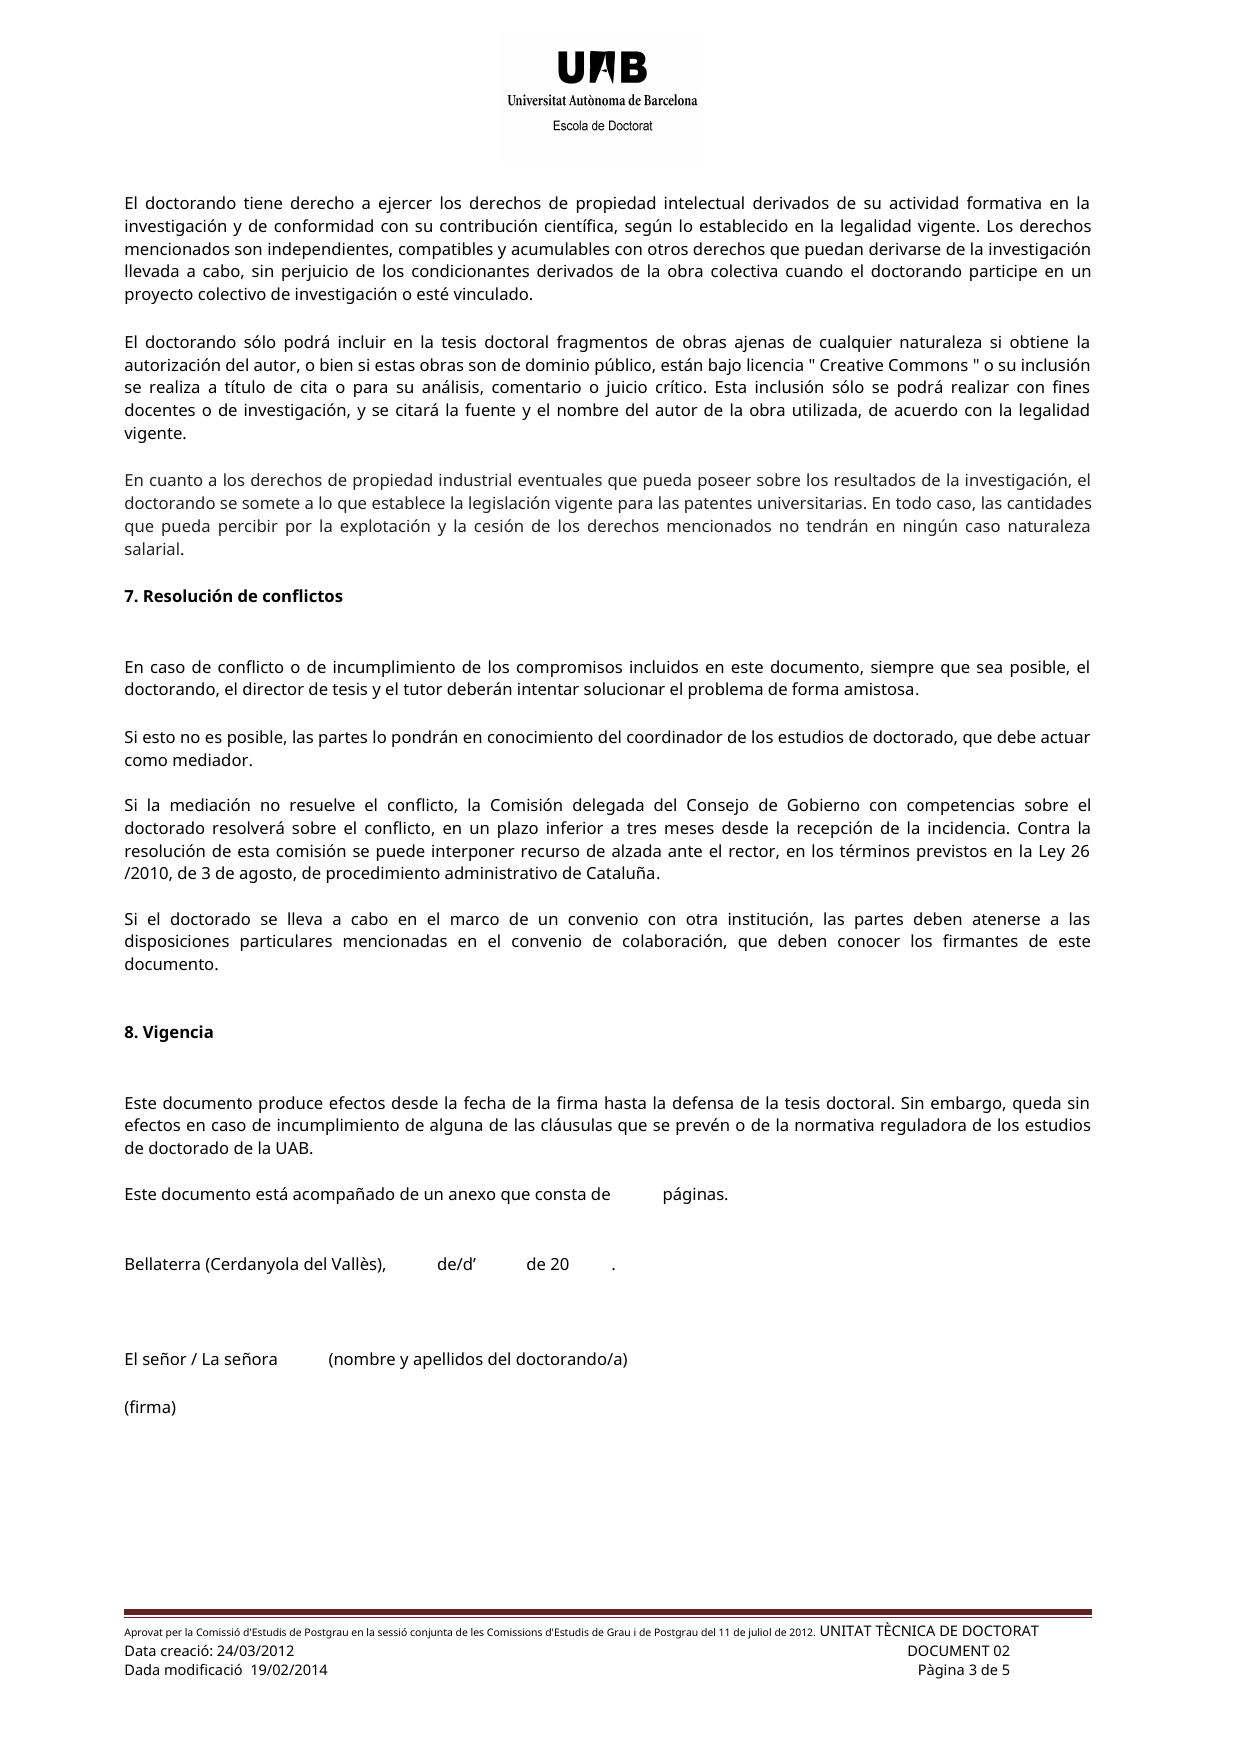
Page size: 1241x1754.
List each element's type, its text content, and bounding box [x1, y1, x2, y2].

picture [499, 30, 706, 163]
text (firma) [124, 1396, 1092, 1418]
text Este documento produce efectos desde la fecha de la firma hasta la defensa de la tesis doctoral. Sin embargo, queda sin efectos en caso de incumplimiento de alguna de las cláusulas que se prevén o de la normativa reguladora de los estudios de doctorado de la UAB. [124, 1091, 1092, 1159]
text 7. Resolución de conflictos [124, 585, 1092, 608]
text 8. Vigencia [124, 1021, 1092, 1044]
text En cuanto a los derechos de propiedad industrial eventuales que pueda poseer sobre los resultados de la investigación, el doctorando se somete a lo que establece la legislación vigente para las patentes universitarias. En todo caso, las cantidades que pueda percibir por la explotación y la cesión de los derechos mencionados no tendrán en ningún caso naturaleza salarial. [124, 469, 1092, 560]
text El doctorando sólo podrá incluir en la tesis doctoral fragmentos de obras ajenas de cualquier naturaleza si obtiene la autorización del autor, o bien si estas obras son de dominio público, están bajo licencia " Creative Commons " o su inclusión se realiza a título de cita o para su análisis, comentario o juicio crítico. Esta inclusión sólo se podrá realizar con fines docentes o de investigación, y se citará la fuente y el nombre del autor de la obra utilizada, de acuerdo con la legalidad vigente. [124, 331, 1092, 444]
text El señor / La señora (nombre y apellidos del doctorando/a) [124, 1348, 1092, 1371]
text Bellaterra (Cerdanyola del Vallès), de/d’ de 20 . [124, 1253, 1092, 1275]
text Si la mediación no resuelve el conflicto, la Comisión delegada del Consejo de Gobierno con competencias sobre el doctorado resolverá sobre el conflicto, en un plazo inferior a tres meses desde la recepción de la incidencia. Contra la resolución de esta comisión se puede interponer recurso de alzada ante el rector, en los términos previstos en la Ley 26 /2010, de 3 de agosto, de procedimiento administrativo de Cataluña. [124, 794, 1092, 885]
text En caso de conflicto o de incumplimiento de los compromisos incluidos en este documento, siempre que sea posible, el doctorando, el director de tesis y el tutor deberán intentar solucionar el problema de forma amistosa. [124, 655, 1092, 701]
text El doctorando tiene derecho a ejercer los derechos de propiedad intelectual derivados de su actividad formativa en la investigación y de conformidad con su contribución científica, según lo establecido en la legalidad vigente. Los derechos mencionados son independientes, compatibles y acumulables con otros derechos que puedan derivarse de la investigación llevada a cabo, sin perjuicio de los condicionantes derivados de la obra colectiva cuando el doctorando participe en un proyecto colectivo de investigación o esté vinculado. [124, 192, 1092, 306]
text Este documento está acompañado de un anexo que consta de páginas. [124, 1182, 1092, 1205]
text Si el doctorado se lleva a cabo en el marco de un convenio con otra institución, las partes deben atenerse a las disposiciones particulares mencionadas en el convenio de colaboración, que deben conocer los firmantes de este documento. [124, 907, 1092, 976]
text Si esto no es posible, las partes lo pondrán en conocimiento del coordinador de los estudios de doctorado, que debe actuar como mediador. [124, 726, 1092, 771]
